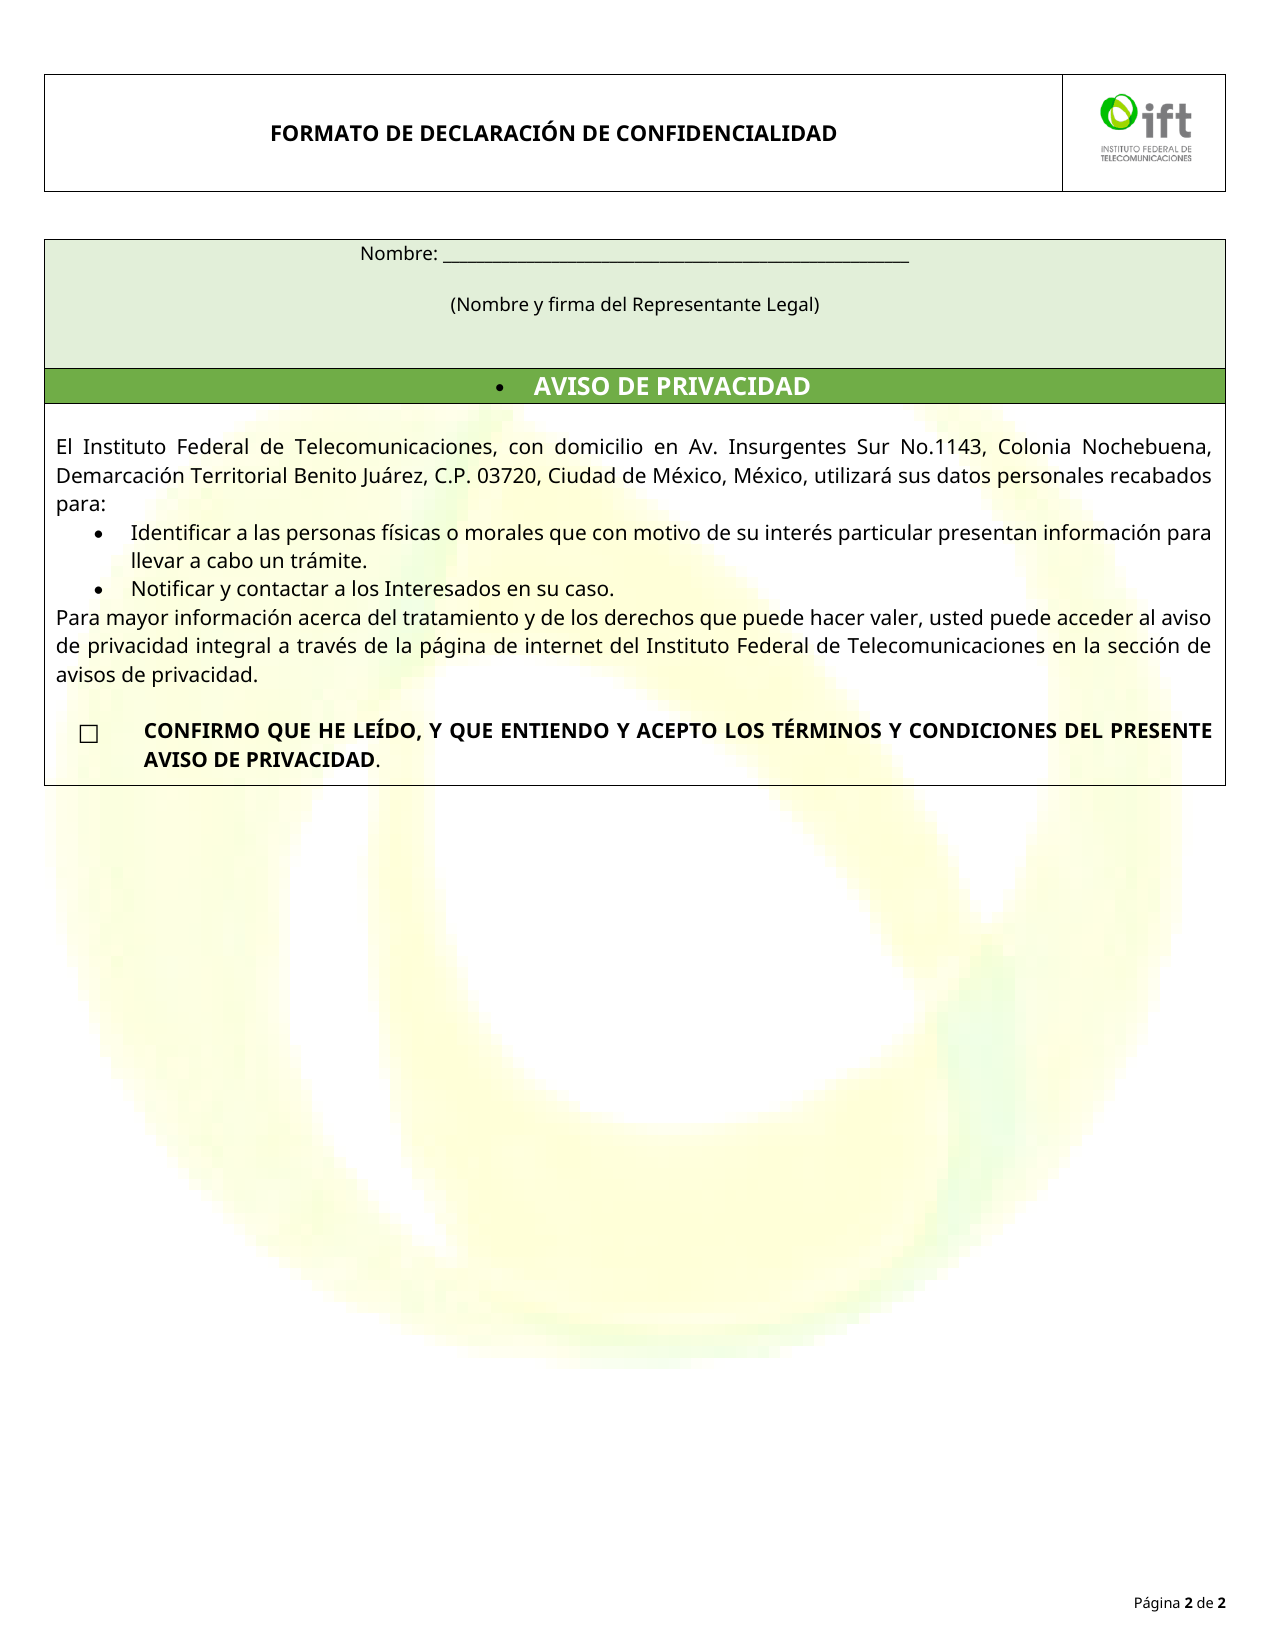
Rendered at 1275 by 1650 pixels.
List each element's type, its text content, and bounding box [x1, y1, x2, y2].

table_cell AVISO DE PRIVACIDAD [45, 369, 1225, 403]
table_cell El Instituto Federal de Telecomunicaciones, con domicilio en Av. Insurgentes Sur No.1143, Colonia Nochebuena, Demarcación Territorial Benito Juárez, C.P. 03720, Ciudad de México, México, utilizará sus datos personales recabados para: Identificar a las personas físicas o morales que con motivo de su interés particular presentan información para llevar a cabo un trámite. Notificar y contactar a los Interesados en su caso. Para mayor información acerca del tratamiento y de los derechos que puede hacer valer, usted puede acceder al aviso de privacidad integral a través de la página de internet del Instituto Federal de Telecomunicaciones en la sección de avisos de privacidad. [45, 404, 1225, 717]
table_cell CONFIRMO QUE HE LEÍDO, Y QUE ENTIENDO Y ACEPTO LOS TÉRMINOS Y CONDICIONES DEL PRESENTE AVISO DE PRIVACIDAD. [133, 717, 1225, 785]
picture [1075, 79, 1213, 171]
table_cell [45, 717, 132, 785]
